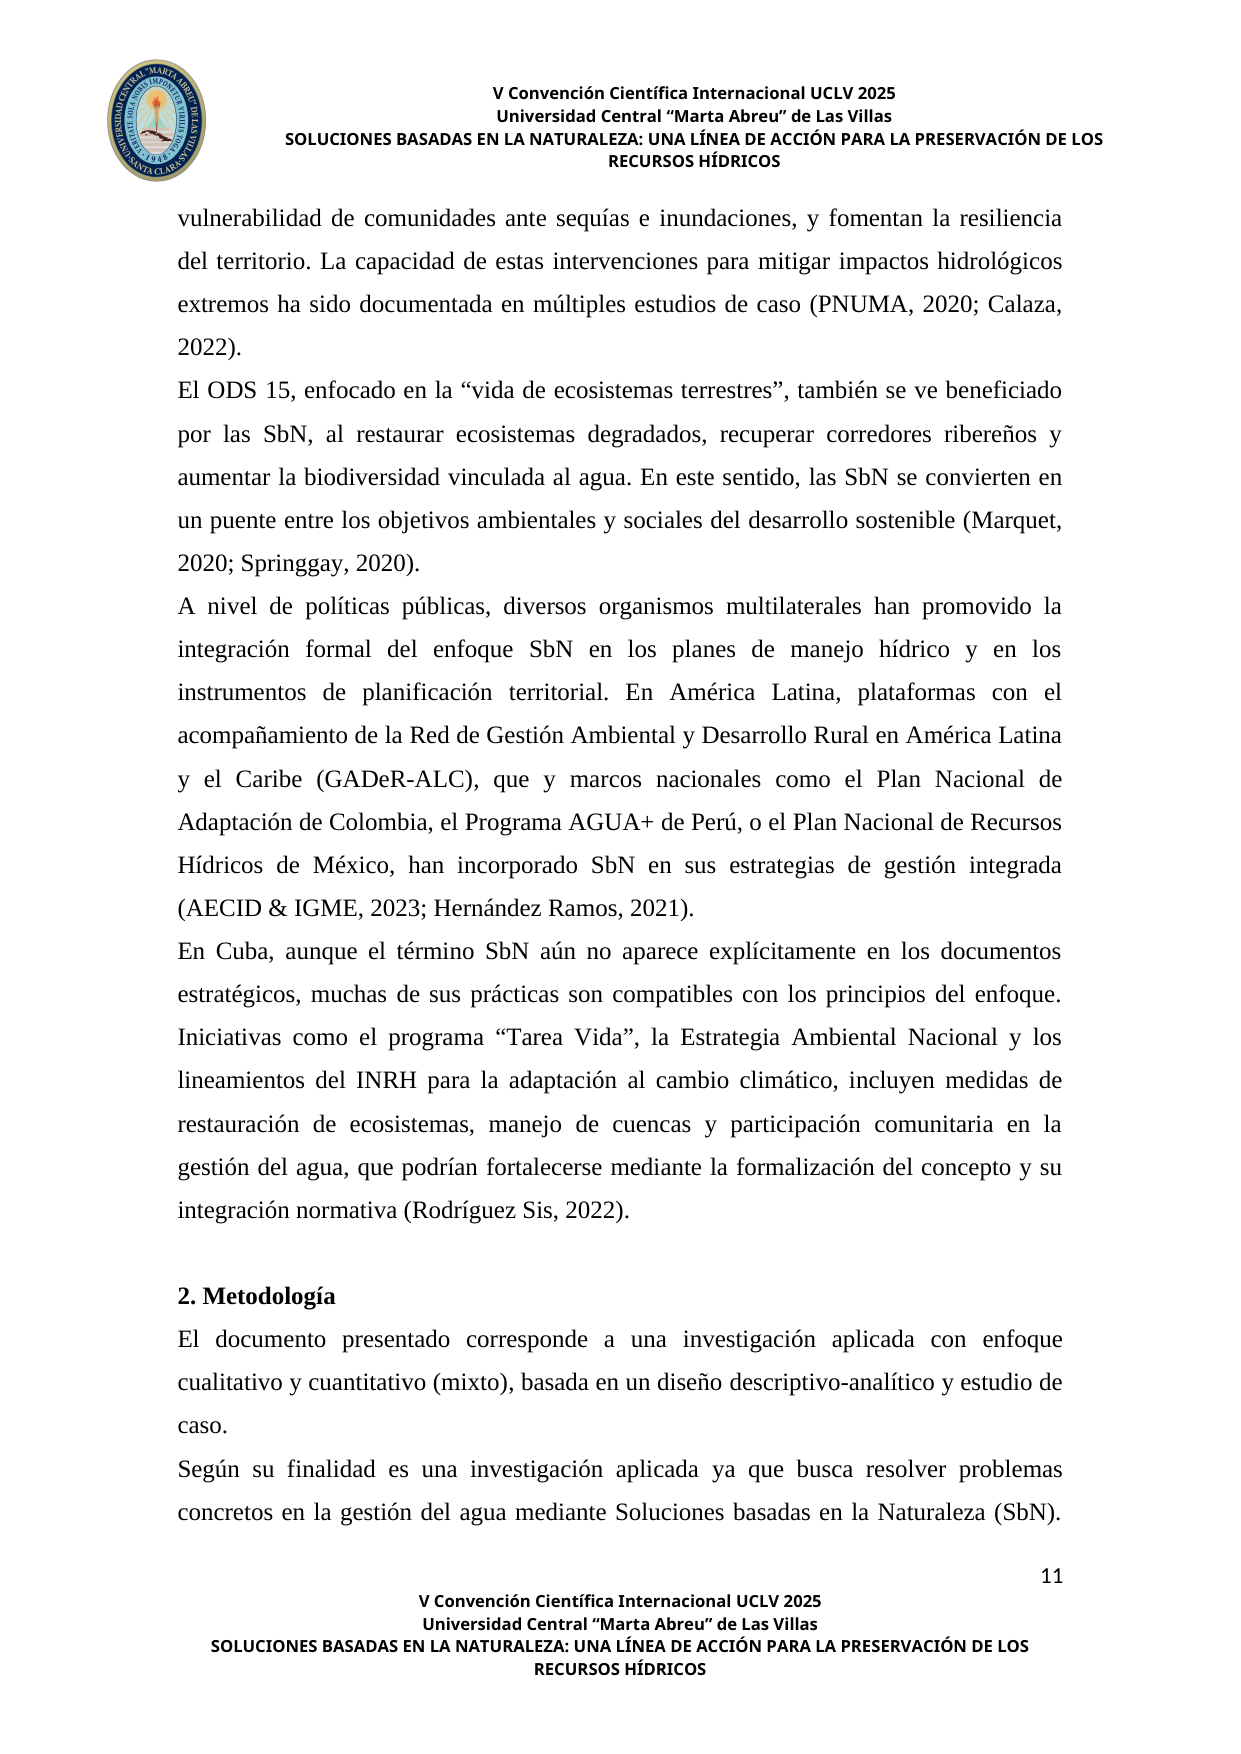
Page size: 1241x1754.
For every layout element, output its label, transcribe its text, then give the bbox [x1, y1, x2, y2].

text El documento presentado corresponde a una investigación aplicada con enfoque cualitativo y cuantitativo (mixto), basada en un diseño descriptivo-analítico y estudio de caso. [177, 1324, 1063, 1439]
text A nivel de políticas públicas, diversos organismos multilaterales han promovido la integración formal del enfoque SbN en los planes de manejo hídrico y en los instrumentos de planificación territorial. En América Latina, plataformas con el acompañamiento de la Red de Gestión Ambiental y Desarrollo Rural en América Latina y el Caribe (GADeR-ALC), que y marcos nacionales como el Plan Nacional de Adaptación de Colombia, el Programa AGUA+ de Perú, o el Plan Nacional de Recursos Hídricos de México, han incorporado SbN en sus estrategias de gestión integrada (AECID & IGME, 2023; Hernández Ramos, 2021). [177, 591, 1063, 922]
text 2. Metodología [177, 1281, 1063, 1310]
text En Cuba, aunque el término SbN aún no aparece explícitamente en los documentos estratégicos, muchas de sus prácticas son compatibles con los principios del enfoque. Iniciativas como el programa “Tarea Vida”, la Estrategia Ambiental Nacional y los lineamientos del INRH para la adaptación al cambio climático, incluyen medidas de restauración de ecosistemas, manejo de cuencas y participación comunitaria en la gestión del agua, que podrían fortalecerse mediante la formalización del concepto y su integración normativa (Rodríguez Sis, 2022). [177, 936, 1063, 1224]
text El ODS 15, enfocado en la “vida de ecosistemas terrestres”, también se ve beneficiado por las SbN, al restaurar ecosistemas degradados, recuperar corredores ribereños y aumentar la biodiversidad vinculada al agua. En este sentido, las SbN se convierten en un puente entre los objetivos ambientales y sociales del desarrollo sostenible (Marquet, 2020; Springgay, 2020). [177, 376, 1063, 577]
picture [106, 59, 207, 183]
